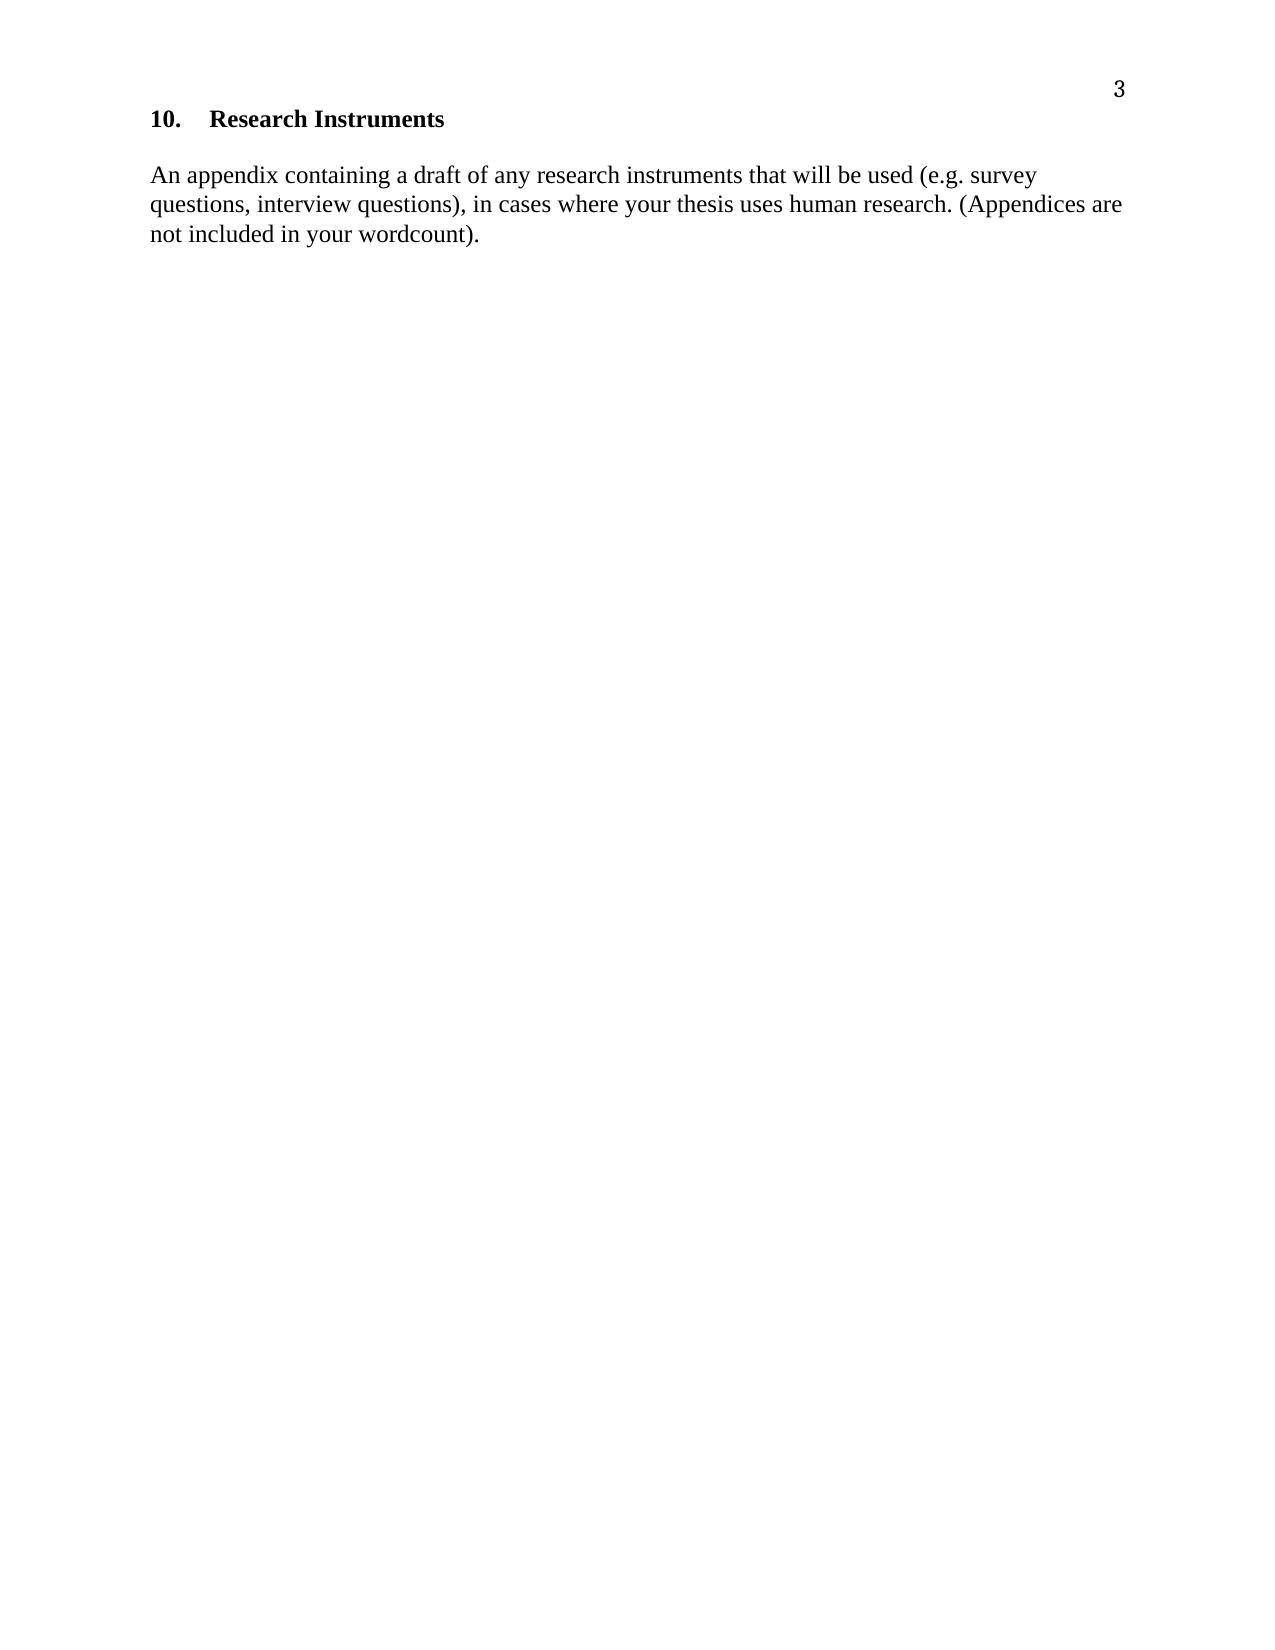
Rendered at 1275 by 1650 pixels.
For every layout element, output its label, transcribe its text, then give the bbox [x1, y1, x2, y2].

subtitle Research Instruments [150, 104, 1125, 132]
subtitle An appendix containing a draft of any research instruments that will be used (e.g. survey questions, interview questions), in cases where your thesis uses human research. (Appendices are not included in your wordcount). [150, 160, 1125, 248]
